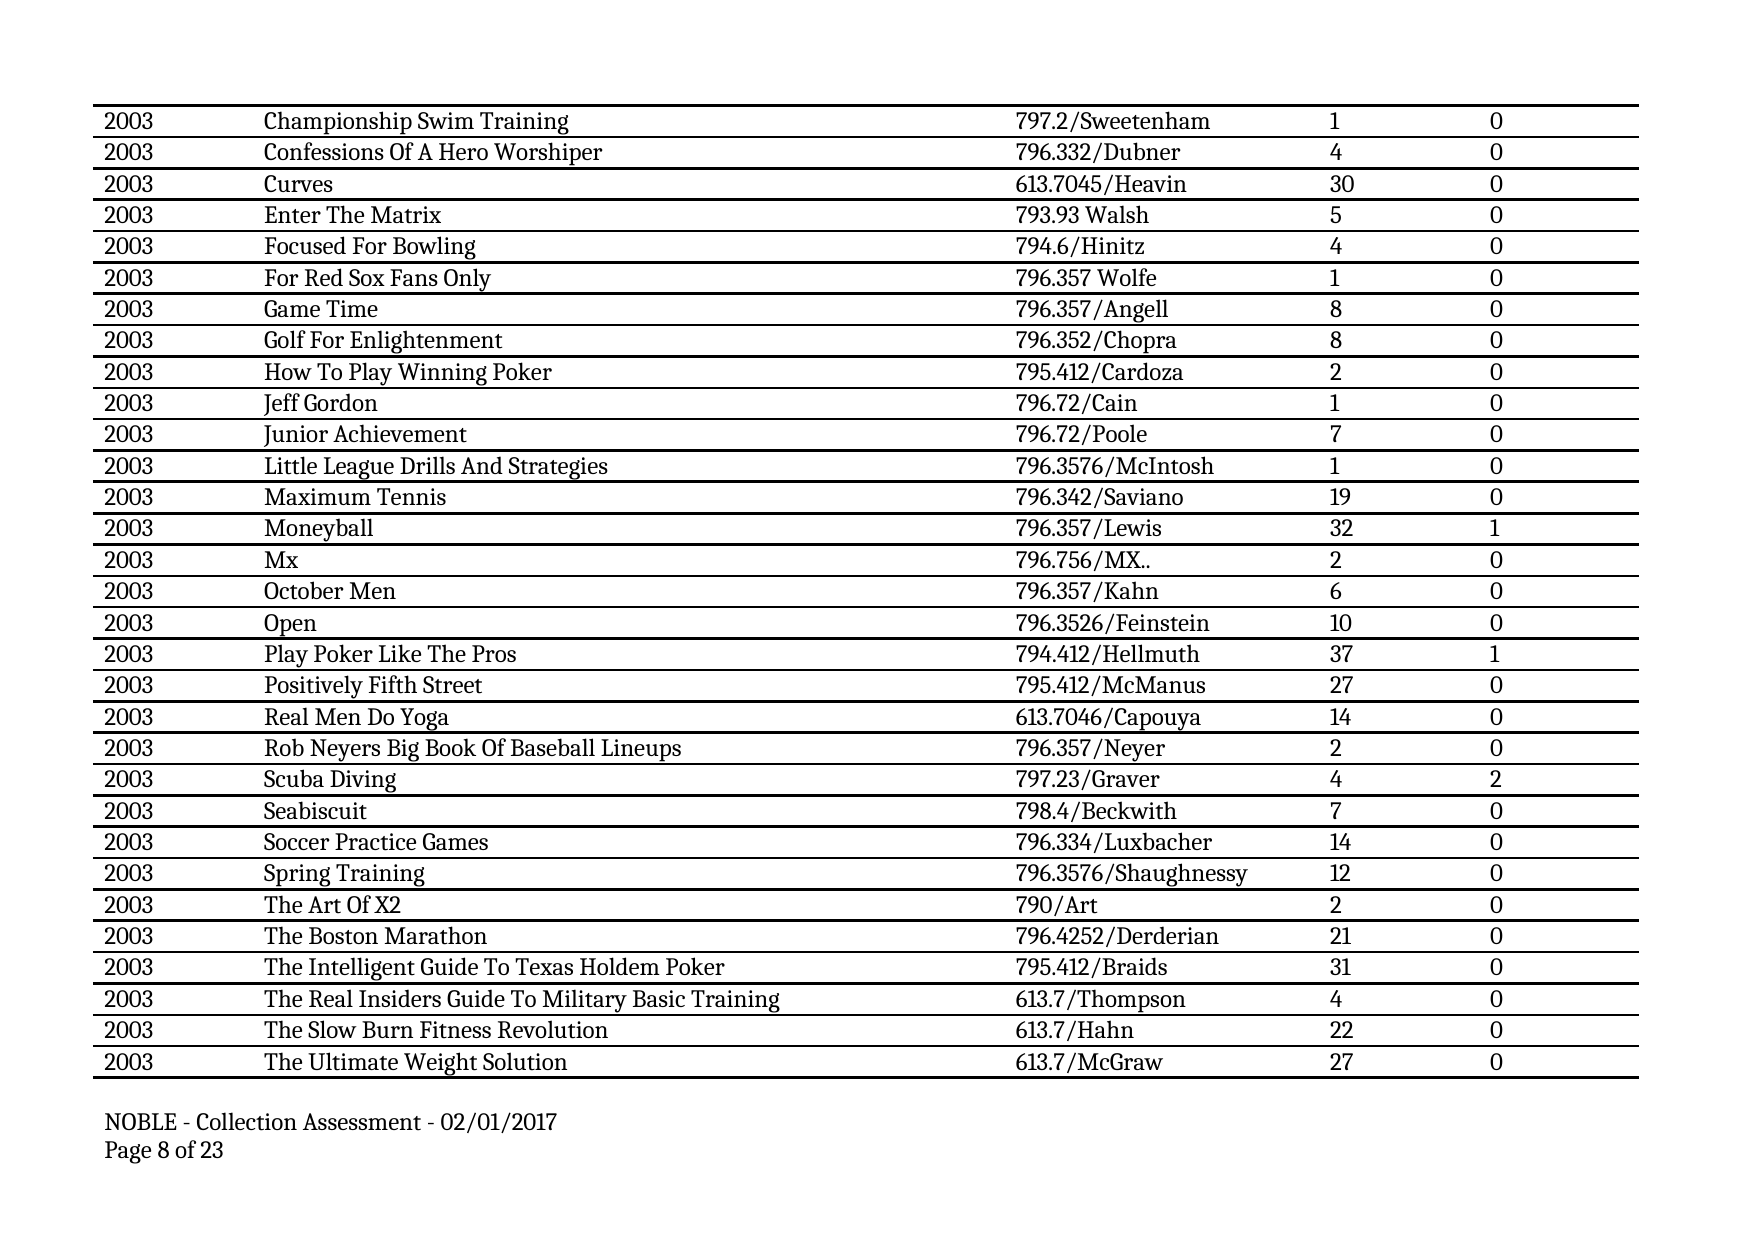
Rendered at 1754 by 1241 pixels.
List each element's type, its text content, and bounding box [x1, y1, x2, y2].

table_cell 0 [1479, 358, 1638, 386]
table_cell The Real Insiders Guide To Military Basic Training [253, 985, 999, 1013]
table_cell 4 [1319, 232, 1478, 261]
table_cell 795.412/Cardoza [999, 358, 1319, 386]
table_cell 794.6/Hinitz [999, 232, 1319, 261]
table_cell 2003 [93, 1016, 253, 1045]
table_cell Real Men Do Yoga [253, 703, 999, 731]
table_cell 10 [1319, 608, 1478, 637]
table_cell 0 [1479, 389, 1638, 418]
table_cell Little League Drills And Strategies [253, 452, 999, 480]
table_cell Maximum Tennis [253, 483, 999, 512]
table_cell 0 [1479, 326, 1638, 355]
table_cell 27 [1319, 1047, 1478, 1076]
table_cell 797.23/Graver [999, 765, 1319, 794]
table_cell 796.357 Wolfe [999, 264, 1319, 292]
table_cell 2003 [93, 546, 253, 574]
table_cell 613.7/McGraw [999, 1047, 1319, 1076]
table_cell 796.357/Kahn [999, 577, 1319, 606]
table_cell 2003 [93, 577, 253, 606]
table_cell 0 [1479, 703, 1638, 731]
table_cell The Boston Marathon [253, 922, 999, 951]
table_cell 2003 [93, 953, 253, 982]
table_cell 793.93 Walsh [999, 201, 1319, 229]
table_cell 0 [1479, 138, 1638, 167]
table_cell 0 [1479, 232, 1638, 261]
table_cell 0 [1479, 891, 1638, 919]
table_cell 2003 [93, 107, 253, 136]
table_cell 1 [1319, 389, 1478, 418]
table_cell 2003 [93, 452, 253, 480]
table_cell The Art Of X2 [253, 891, 999, 919]
table_cell 2003 [93, 703, 253, 731]
table_cell Junior Achievement [253, 420, 999, 449]
table_cell 0 [1479, 734, 1638, 763]
table_cell 796.357/Neyer [999, 734, 1319, 763]
table_cell 796.332/Dubner [999, 138, 1319, 167]
table_cell 796.756/MX.. [999, 546, 1319, 574]
table_cell 12 [1319, 859, 1478, 888]
table_cell 2003 [93, 358, 253, 386]
table_cell 2003 [93, 640, 253, 668]
table_cell 613.7045/Heavin [999, 170, 1319, 198]
table_cell 4 [1319, 985, 1478, 1013]
table_cell 796.357/Angell [999, 295, 1319, 324]
table_cell Enter The Matrix [253, 201, 999, 229]
table_cell The Slow Burn Fitness Revolution [253, 1016, 999, 1045]
table_cell 613.7/Hahn [999, 1016, 1319, 1045]
table_cell 8 [1319, 295, 1478, 324]
table_cell 796.3576/Shaughnessy [999, 859, 1319, 888]
table_cell 27 [1319, 671, 1478, 700]
table_cell 30 [1319, 170, 1478, 198]
table_cell Scuba Diving [253, 765, 999, 794]
table_cell 2003 [93, 295, 253, 324]
table_cell 796.342/Saviano [999, 483, 1319, 512]
table_cell 21 [1319, 922, 1478, 951]
table_cell 2 [1319, 358, 1478, 386]
table_cell 2 [1319, 891, 1478, 919]
table_cell 1 [1479, 515, 1638, 543]
table_cell Positively Fifth Street [253, 671, 999, 700]
table_cell 795.412/McManus [999, 671, 1319, 700]
table_cell 2003 [93, 138, 253, 167]
table_cell 4 [1319, 765, 1478, 794]
table_cell 790/Art [999, 891, 1319, 919]
table_cell 0 [1479, 828, 1638, 857]
table_cell 796.3576/McIntosh [999, 452, 1319, 480]
table_cell 0 [1479, 546, 1638, 574]
table_cell 1 [1319, 107, 1478, 136]
table_cell 31 [1319, 953, 1478, 982]
table_cell 2003 [93, 608, 253, 637]
table_cell 796.334/Luxbacher [999, 828, 1319, 857]
table_cell Soccer Practice Games [253, 828, 999, 857]
table_cell Confessions Of A Hero Worshiper [253, 138, 999, 167]
table_cell 2003 [93, 232, 253, 261]
table_cell 0 [1479, 264, 1638, 292]
table_cell 2003 [93, 264, 253, 292]
table_cell 794.412/Hellmuth [999, 640, 1319, 668]
table_cell 2003 [93, 985, 253, 1013]
table_cell For Red Sox Fans Only [253, 264, 999, 292]
table_cell The Intelligent Guide To Texas Holdem Poker [253, 953, 999, 982]
table_cell 0 [1479, 608, 1638, 637]
table_cell 1 [1319, 452, 1478, 480]
table_cell 796.4252/Derderian [999, 922, 1319, 951]
table_cell 796.72/Poole [999, 420, 1319, 449]
table_cell 613.7046/Capouya [999, 703, 1319, 731]
table_cell 0 [1479, 483, 1638, 512]
table_cell 0 [1479, 107, 1638, 136]
table_cell 0 [1479, 922, 1638, 951]
table_cell 796.3526/Feinstein [999, 608, 1319, 637]
table_cell 797.2/Sweetenham [999, 107, 1319, 136]
table_cell 0 [1479, 671, 1638, 700]
table_cell 22 [1319, 1016, 1478, 1045]
table_cell Jeff Gordon [253, 389, 999, 418]
table_cell 0 [1479, 1016, 1638, 1045]
table_cell 0 [1479, 985, 1638, 1013]
table_cell 37 [1319, 640, 1478, 668]
table_cell Open [253, 608, 999, 637]
table_cell Championship Swim Training [253, 107, 999, 136]
table_cell Rob Neyers Big Book Of Baseball Lineups [253, 734, 999, 763]
table_cell 2 [1319, 546, 1478, 574]
table_cell 0 [1479, 953, 1638, 982]
table_cell 5 [1319, 201, 1478, 229]
table_cell 0 [1479, 797, 1638, 825]
table_cell 0 [1479, 452, 1638, 480]
table_cell 19 [1319, 483, 1478, 512]
table_cell October Men [253, 577, 999, 606]
table_cell 32 [1319, 515, 1478, 543]
table_cell 2 [1319, 734, 1478, 763]
table_cell 0 [1479, 859, 1638, 888]
table_cell 14 [1319, 828, 1478, 857]
table_cell 2003 [93, 1047, 253, 1076]
table_cell 0 [1479, 170, 1638, 198]
table_cell 2003 [93, 671, 253, 700]
table_cell 796.72/Cain [999, 389, 1319, 418]
table_cell Play Poker Like The Pros [253, 640, 999, 668]
table_cell Golf For Enlightenment [253, 326, 999, 355]
table_cell Spring Training [253, 859, 999, 888]
table_cell 2003 [93, 201, 253, 229]
table_cell 1 [1319, 264, 1478, 292]
table_cell 2003 [93, 922, 253, 951]
table_cell 8 [1319, 326, 1478, 355]
table_cell 798.4/Beckwith [999, 797, 1319, 825]
table_cell 2003 [93, 765, 253, 794]
table_cell Focused For Bowling [253, 232, 999, 261]
table_cell 796.352/Chopra [999, 326, 1319, 355]
table_cell 2003 [93, 859, 253, 888]
table_cell 2003 [93, 420, 253, 449]
table_cell 2003 [93, 515, 253, 543]
table_cell 0 [1479, 577, 1638, 606]
table_cell The Ultimate Weight Solution [253, 1047, 999, 1076]
table_cell How To Play Winning Poker [253, 358, 999, 386]
table_cell 1 [1479, 640, 1638, 668]
table_cell 613.7/Thompson [999, 985, 1319, 1013]
table_cell 2003 [93, 797, 253, 825]
table_cell Curves [253, 170, 999, 198]
table_cell 0 [1479, 420, 1638, 449]
table_cell Game Time [253, 295, 999, 324]
table_cell 4 [1319, 138, 1478, 167]
table_cell 2 [1479, 765, 1638, 794]
table_cell 0 [1479, 201, 1638, 229]
table_cell 14 [1319, 703, 1478, 731]
table_cell 2003 [93, 170, 253, 198]
table_cell 795.412/Braids [999, 953, 1319, 982]
table_cell 2003 [93, 483, 253, 512]
table_cell 2003 [93, 389, 253, 418]
table_cell Moneyball [253, 515, 999, 543]
table_cell Mx [253, 546, 999, 574]
table_cell 796.357/Lewis [999, 515, 1319, 543]
table_cell 6 [1319, 577, 1478, 606]
table_cell 0 [1479, 295, 1638, 324]
table_cell 2003 [93, 734, 253, 763]
table_cell 2003 [93, 891, 253, 919]
table_cell 2003 [93, 828, 253, 857]
table_cell 2003 [93, 326, 253, 355]
table_cell Seabiscuit [253, 797, 999, 825]
table_cell 0 [1479, 1047, 1638, 1076]
table_cell 7 [1319, 797, 1478, 825]
table_cell 7 [1319, 420, 1478, 449]
